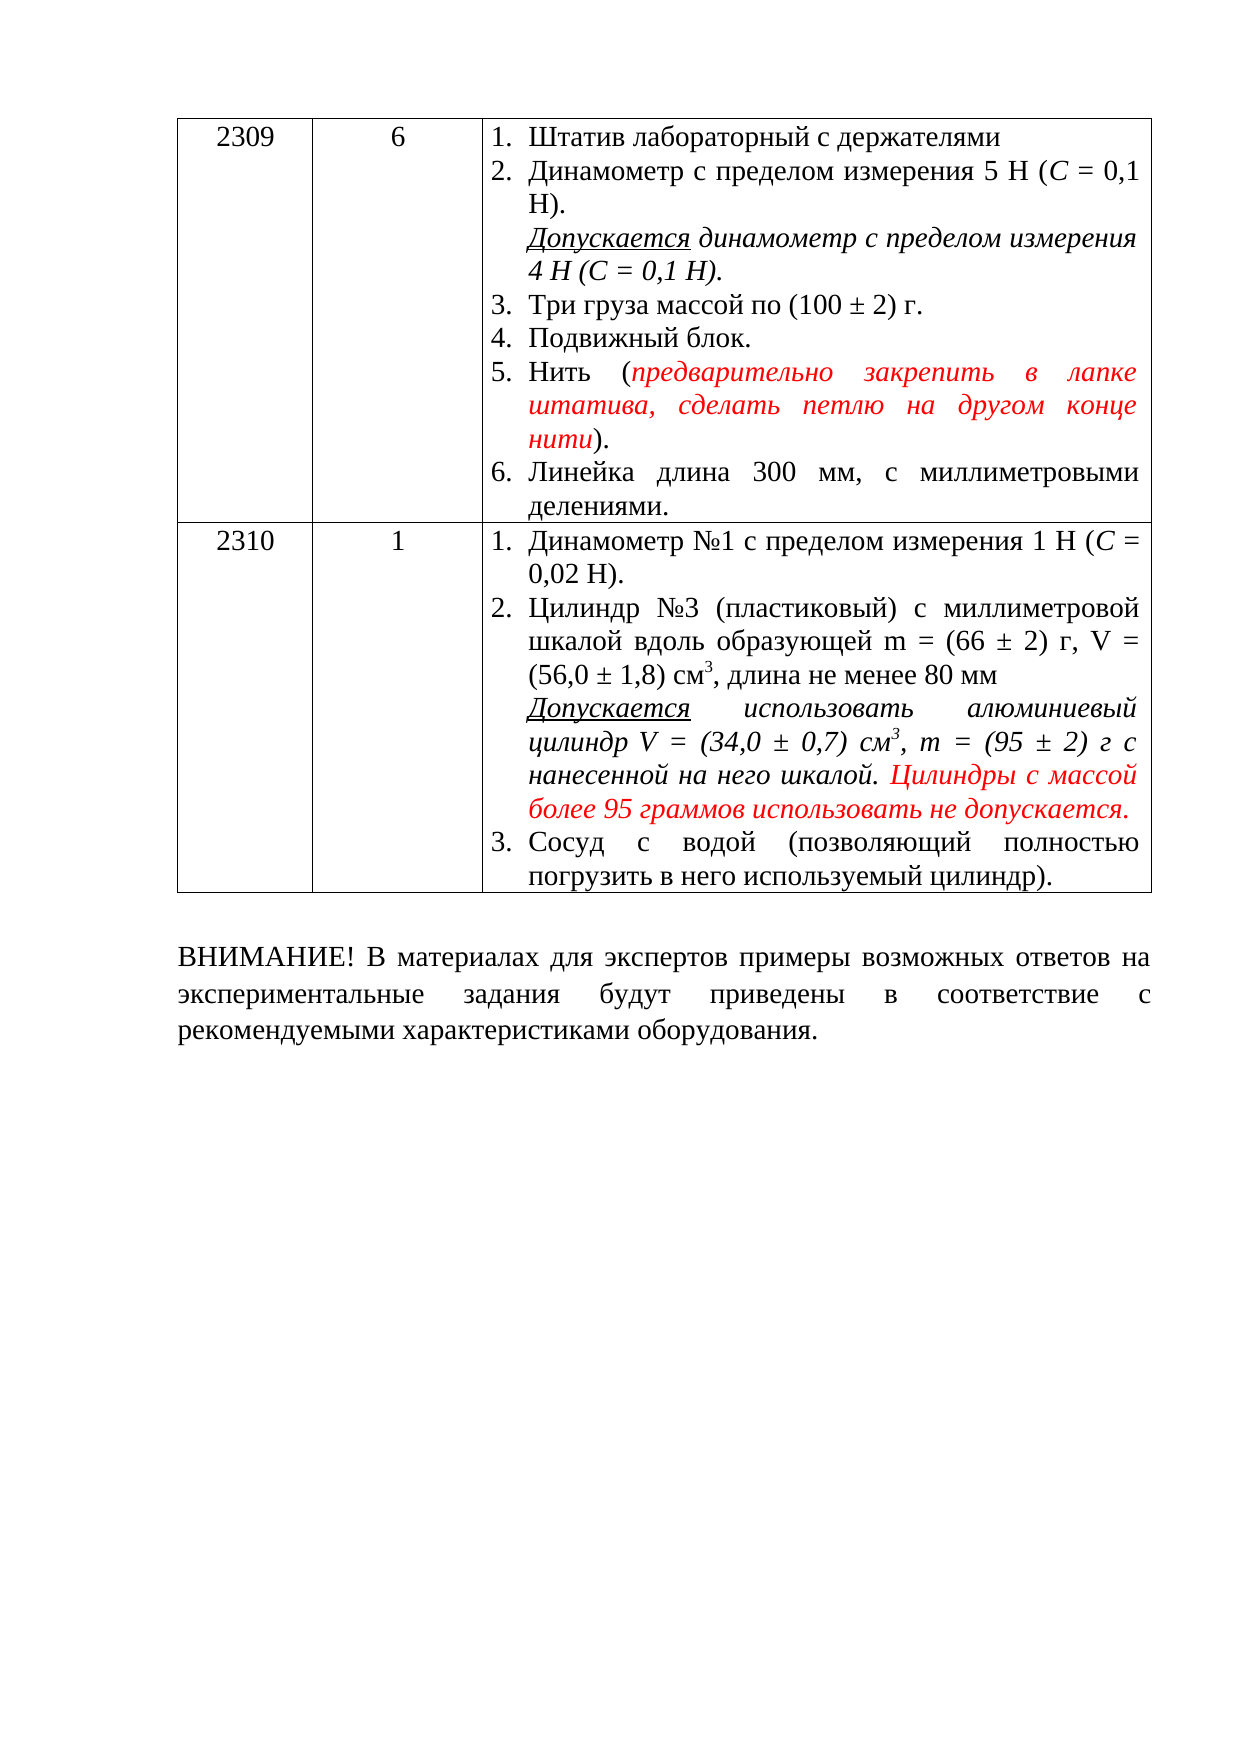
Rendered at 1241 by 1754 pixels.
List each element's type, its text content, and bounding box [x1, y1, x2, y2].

table_cell Динамометр №1 с пределом измерения 1 Н (С = 0,02 Н). Цилиндр №3 (пластиковый) с миллиметровой шкалой вдоль образующей m = (66 ± 2) г, V = (56,0 ± 1,8) см3, длина не менее 80 мм Допускается использовать алюминиевый цилиндр V = (34,0 ± 0,7) см3, m = (95 ± 2) г с нанесенной на него шкалой. Цилиндры с массой более 95 граммов использовать не допускается. Сосуд с водой (позволяющий полностью погрузить в него используемый цилиндр). [483, 523, 1151, 892]
table_cell 2309 [178, 119, 312, 522]
table_cell 2310 [178, 523, 312, 892]
table_cell 6 [313, 119, 482, 522]
table_cell 1 [313, 523, 482, 892]
text ВНИМАНИЕ! В материалах для экспертов примеры возможных ответов на экспериментальные задания будут приведены в соответствие с рекомендуемыми характеристиками оборудования. [177, 939, 1152, 1045]
table_cell Штатив лабораторный с держателями Динамометр с пределом измерения 5 Н (С = 0,1 Н). Допускается динамометр с пределом измерения 4 Н (С = 0,1 Н). Три груза массой по (100 ± 2) г. Подвижный блок. Нить (предварительно закрепить в лапке штатива, сделать петлю на другом конце нити). Линейка длина 300 мм, с миллиметровыми делениями. [483, 119, 1151, 522]
